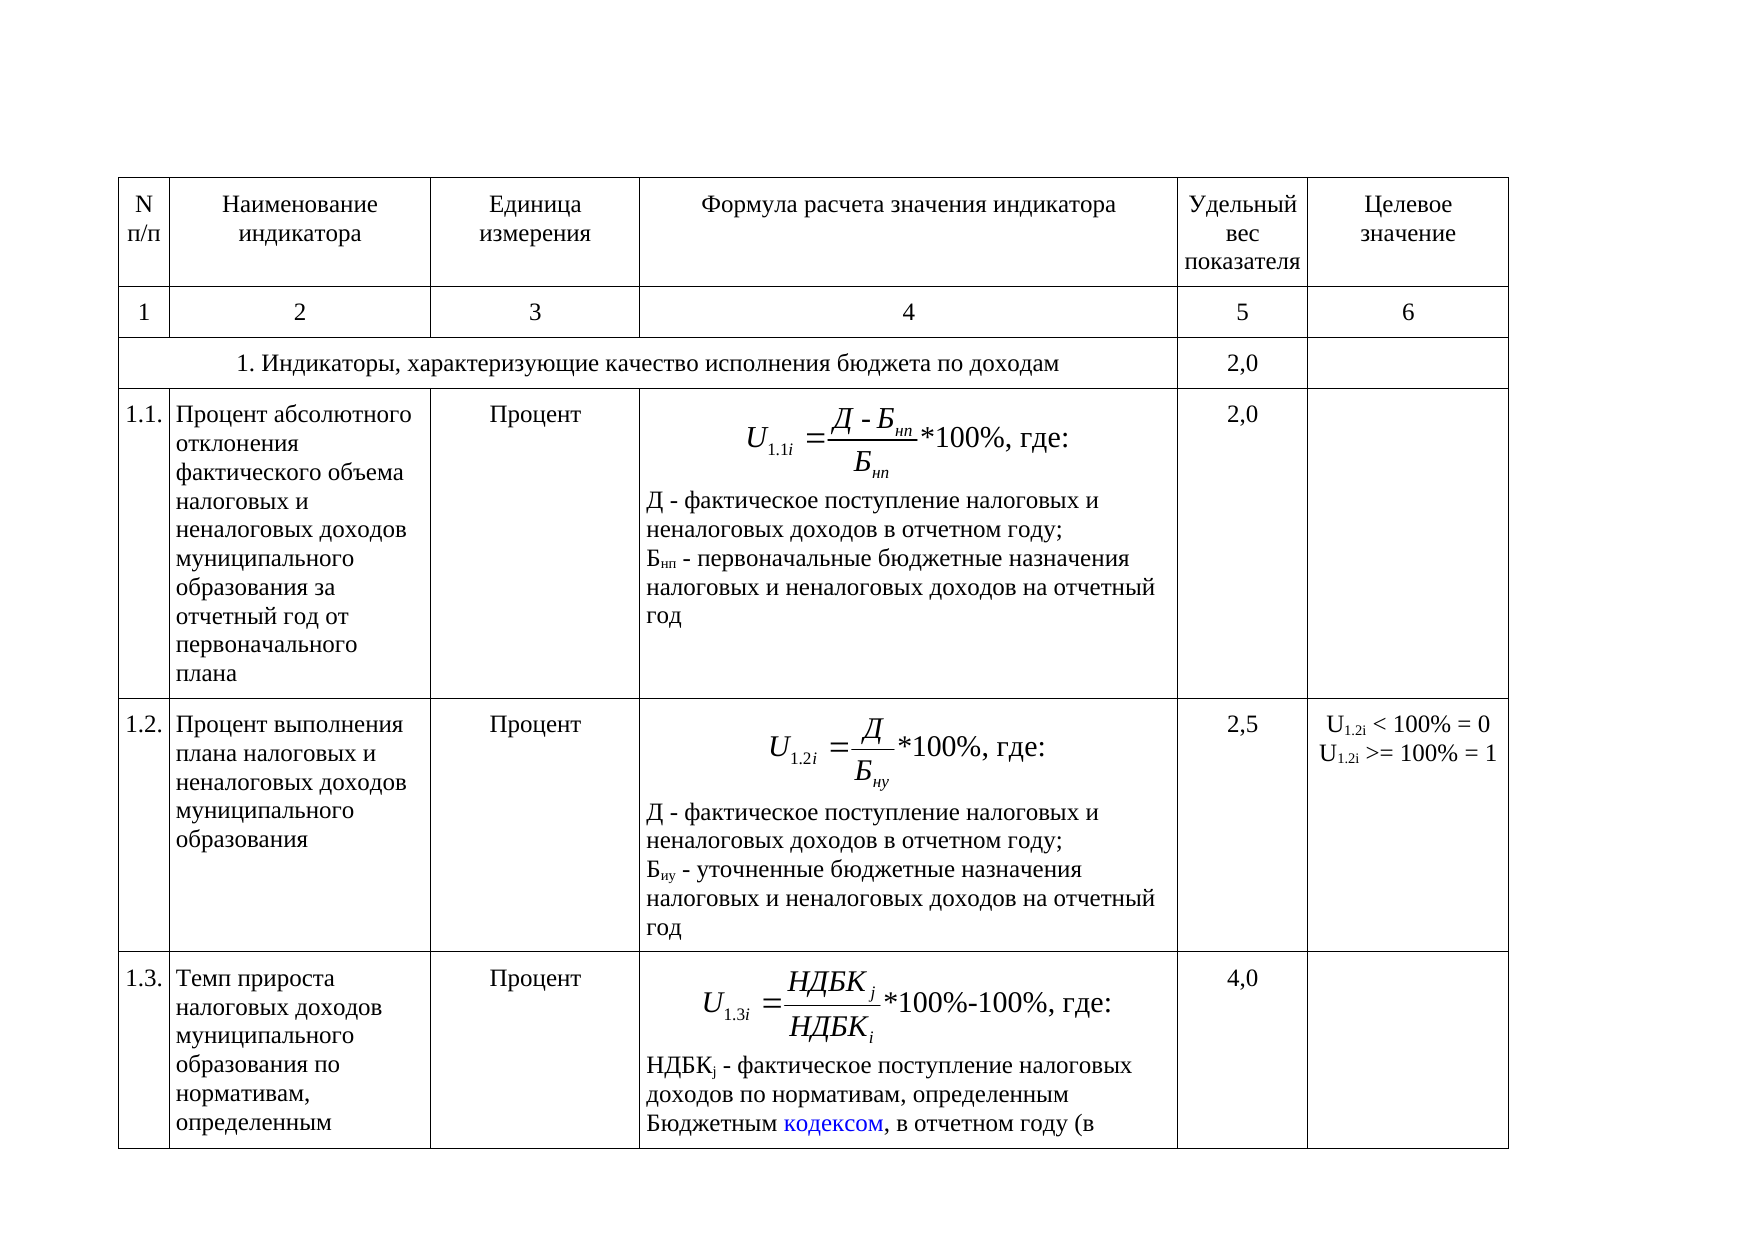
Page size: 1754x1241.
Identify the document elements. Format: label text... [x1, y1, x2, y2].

table_cell 1.2. [119, 699, 169, 951]
table_cell U1.2i < 100% = 0 U1.2i >= 100% = 1 [1308, 699, 1508, 951]
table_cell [640, 952, 1177, 1147]
table_cell 1. Индикаторы, характеризующие качество исполнения бюджета по доходам [119, 338, 1177, 388]
table_cell 2,5 [1178, 699, 1307, 951]
table_cell 5 [1178, 287, 1307, 337]
table_cell Процент [431, 389, 639, 698]
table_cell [170, 952, 430, 1147]
table_cell 4 [640, 287, 1177, 337]
table_header Формула расчета значения индикатора [640, 178, 1177, 286]
table_cell [1308, 338, 1508, 388]
table_cell Процент [431, 952, 639, 1147]
table_cell 1.3. [119, 952, 169, 1147]
table_cell 4,0 [1178, 952, 1307, 1147]
table_header Единица измерения [431, 178, 639, 286]
table_cell [1308, 389, 1508, 698]
table_cell [1308, 952, 1508, 1147]
table_cell 2 [170, 287, 430, 337]
table_cell Процент [431, 699, 639, 951]
table_cell Процент абсолютного отклонения фактического объема налоговых и неналоговых доходов муниципального образования за отчетный год от первоначального плана [170, 389, 430, 698]
table_cell 1.1. [119, 389, 169, 698]
table_header Целевое значение [1308, 178, 1508, 286]
table_cell Д - фактическое поступление налоговых и неналоговых доходов в отчетном году; Биу - уточненные бюджетные назначения налоговых и неналоговых доходов на отчетный год [640, 699, 1177, 951]
table_cell Процент выполнения плана налоговых и неналоговых доходов муниципального образования [170, 699, 430, 951]
table_header Удельный вес показателя [1178, 178, 1307, 286]
table_cell 6 [1308, 287, 1508, 337]
table_cell 1 [119, 287, 169, 337]
table_header N п/п [119, 178, 169, 286]
table_header Наименование индикатора [170, 178, 430, 286]
table_cell Д - фактическое поступление налоговых и неналоговых доходов в отчетном году; Бнп - первоначальные бюджетные назначения налоговых и неналоговых доходов на отчетный год [640, 389, 1177, 698]
table_cell 3 [431, 287, 639, 337]
table_cell 2,0 [1178, 338, 1307, 388]
table_cell 2,0 [1178, 389, 1307, 698]
